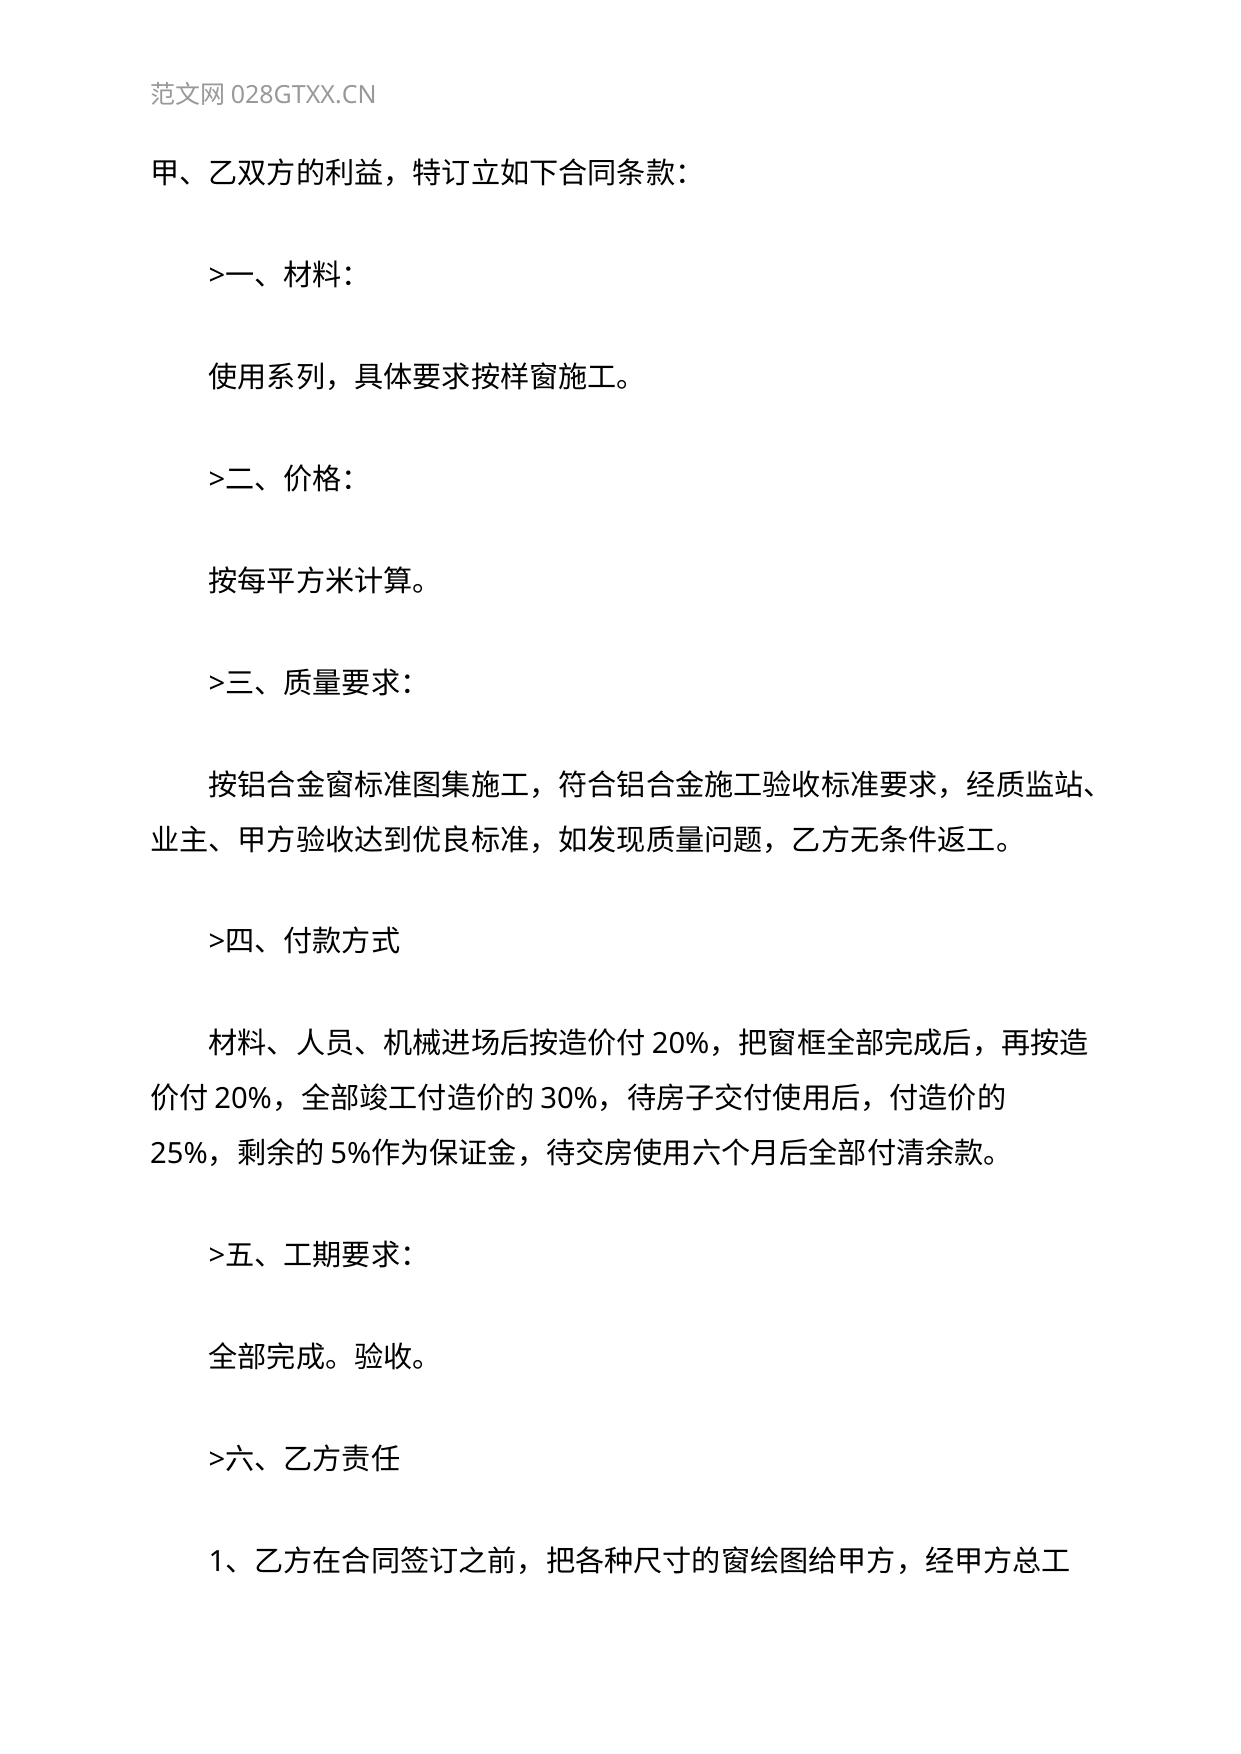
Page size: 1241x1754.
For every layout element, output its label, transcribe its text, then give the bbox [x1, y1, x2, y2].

text 使用系列，具体要求按样窗施工。 [150, 354, 1090, 396]
text >五、工期要求： [150, 1232, 1090, 1274]
text >四、付款方式 [150, 918, 1090, 960]
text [150, 150, 1090, 192]
text 全部完成。验收。 [150, 1334, 1090, 1376]
text >三、质量要求： [150, 659, 1090, 702]
text 按每平方米计算。 [150, 557, 1090, 600]
text >六、乙方责任 [150, 1436, 1090, 1478]
text >二、价格： [150, 456, 1090, 498]
text 材料、人员、机械进场后按造价付20%，把窗框全部完成后，再按造价付20%，全部竣工付造价的30%，待房子交付使用后，付造价的25%，剩余的5%作为保证金，待交房使用六个月后全部付清余款。 [150, 1020, 1090, 1172]
text >一、材料： [150, 252, 1090, 294]
text 按铝合金窗标准图集施工，符合铝合金施工验收标准要求，经质监站、业主、甲方验收达到优良标准，如发现质量问题，乙方无条件返工。 [150, 761, 1090, 858]
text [150, 1538, 1090, 1580]
